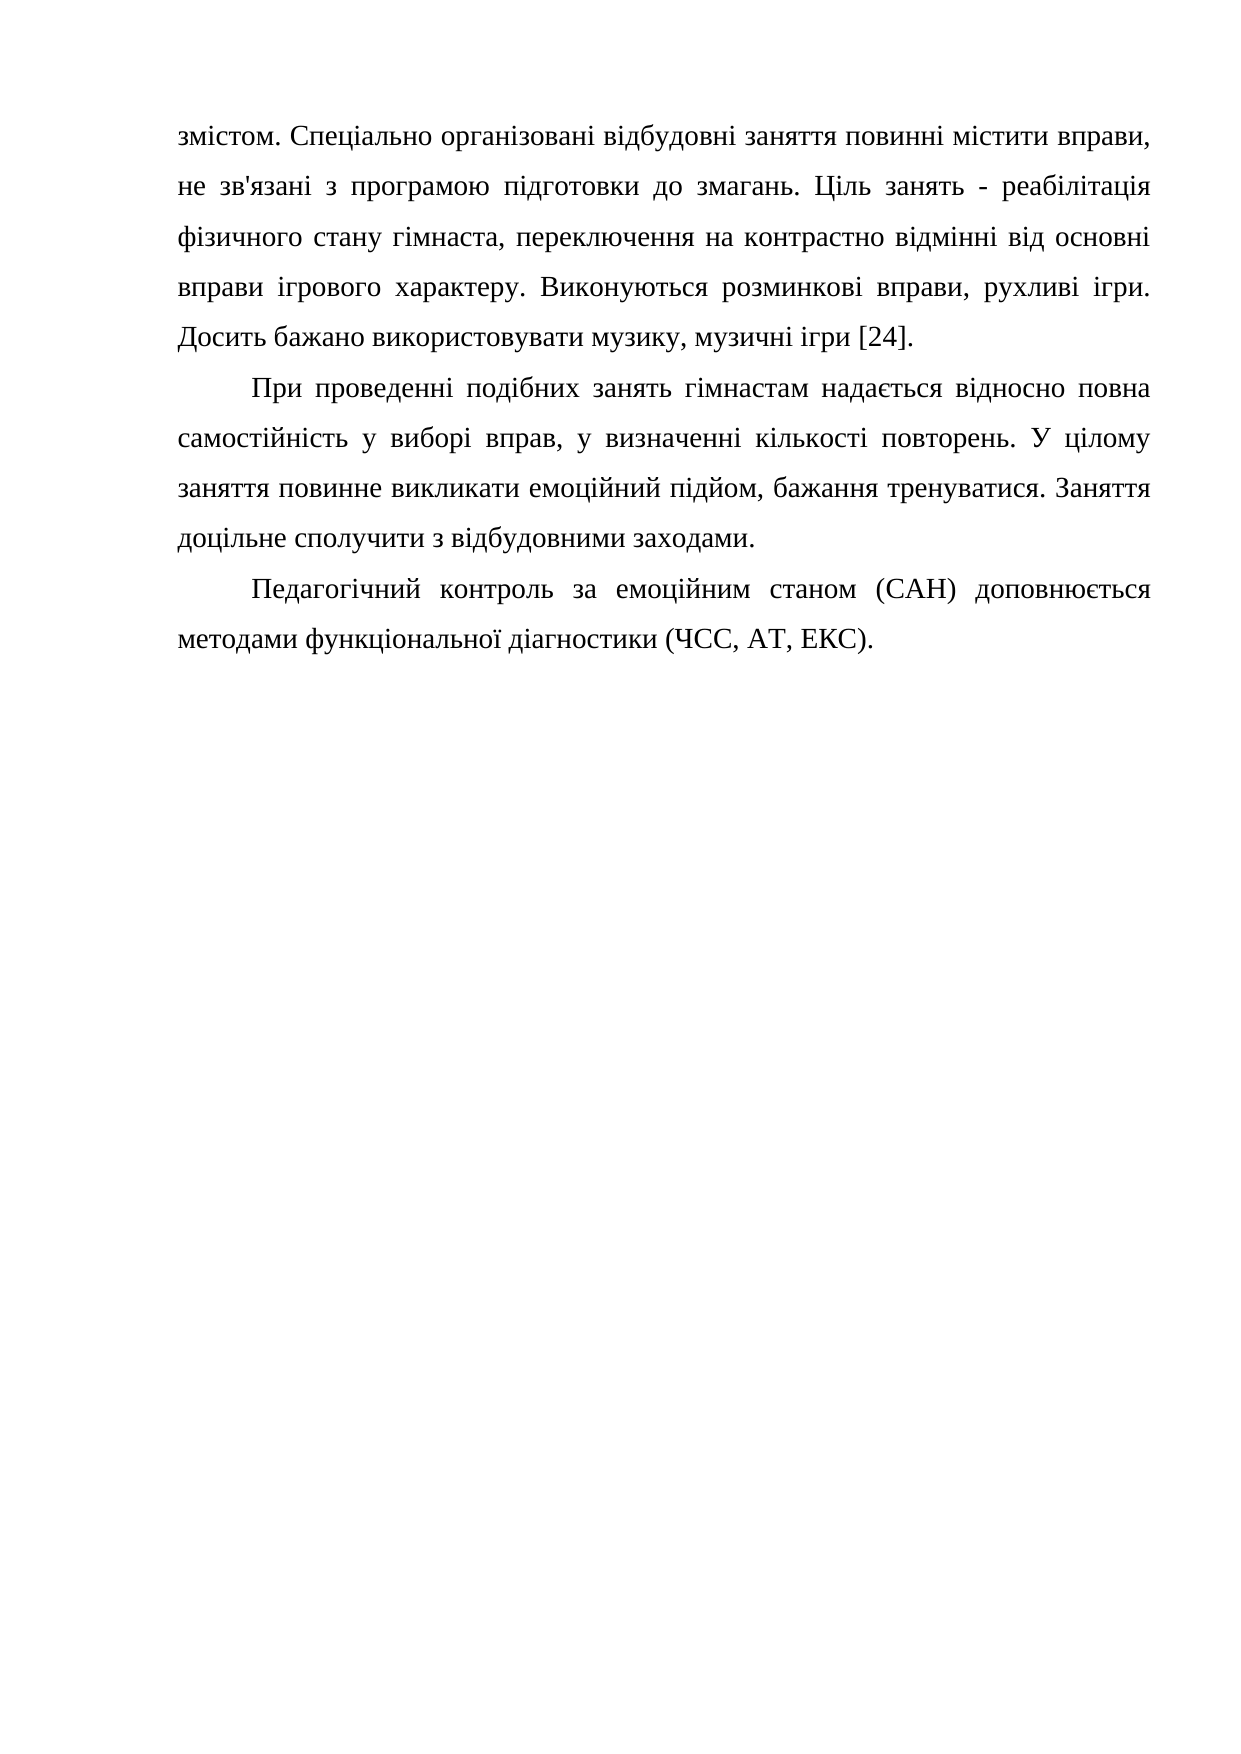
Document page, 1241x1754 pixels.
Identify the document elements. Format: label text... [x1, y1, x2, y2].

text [177, 118, 1152, 353]
text Педагогічний контроль за емоційним станом (САН) доповнюється методами функціональної діагностики (ЧСС, АТ, ЕКС). [177, 571, 1152, 655]
text При проведенні подібних занять гімнастам надається відносно повна самостійність у виборі вправ, у визначенні кількості повторень. У цілому заняття повинне викликати емоційний підйом, бажання тренуватися. Заняття доцільне сполучити з відбудовними заходами. [177, 370, 1152, 554]
